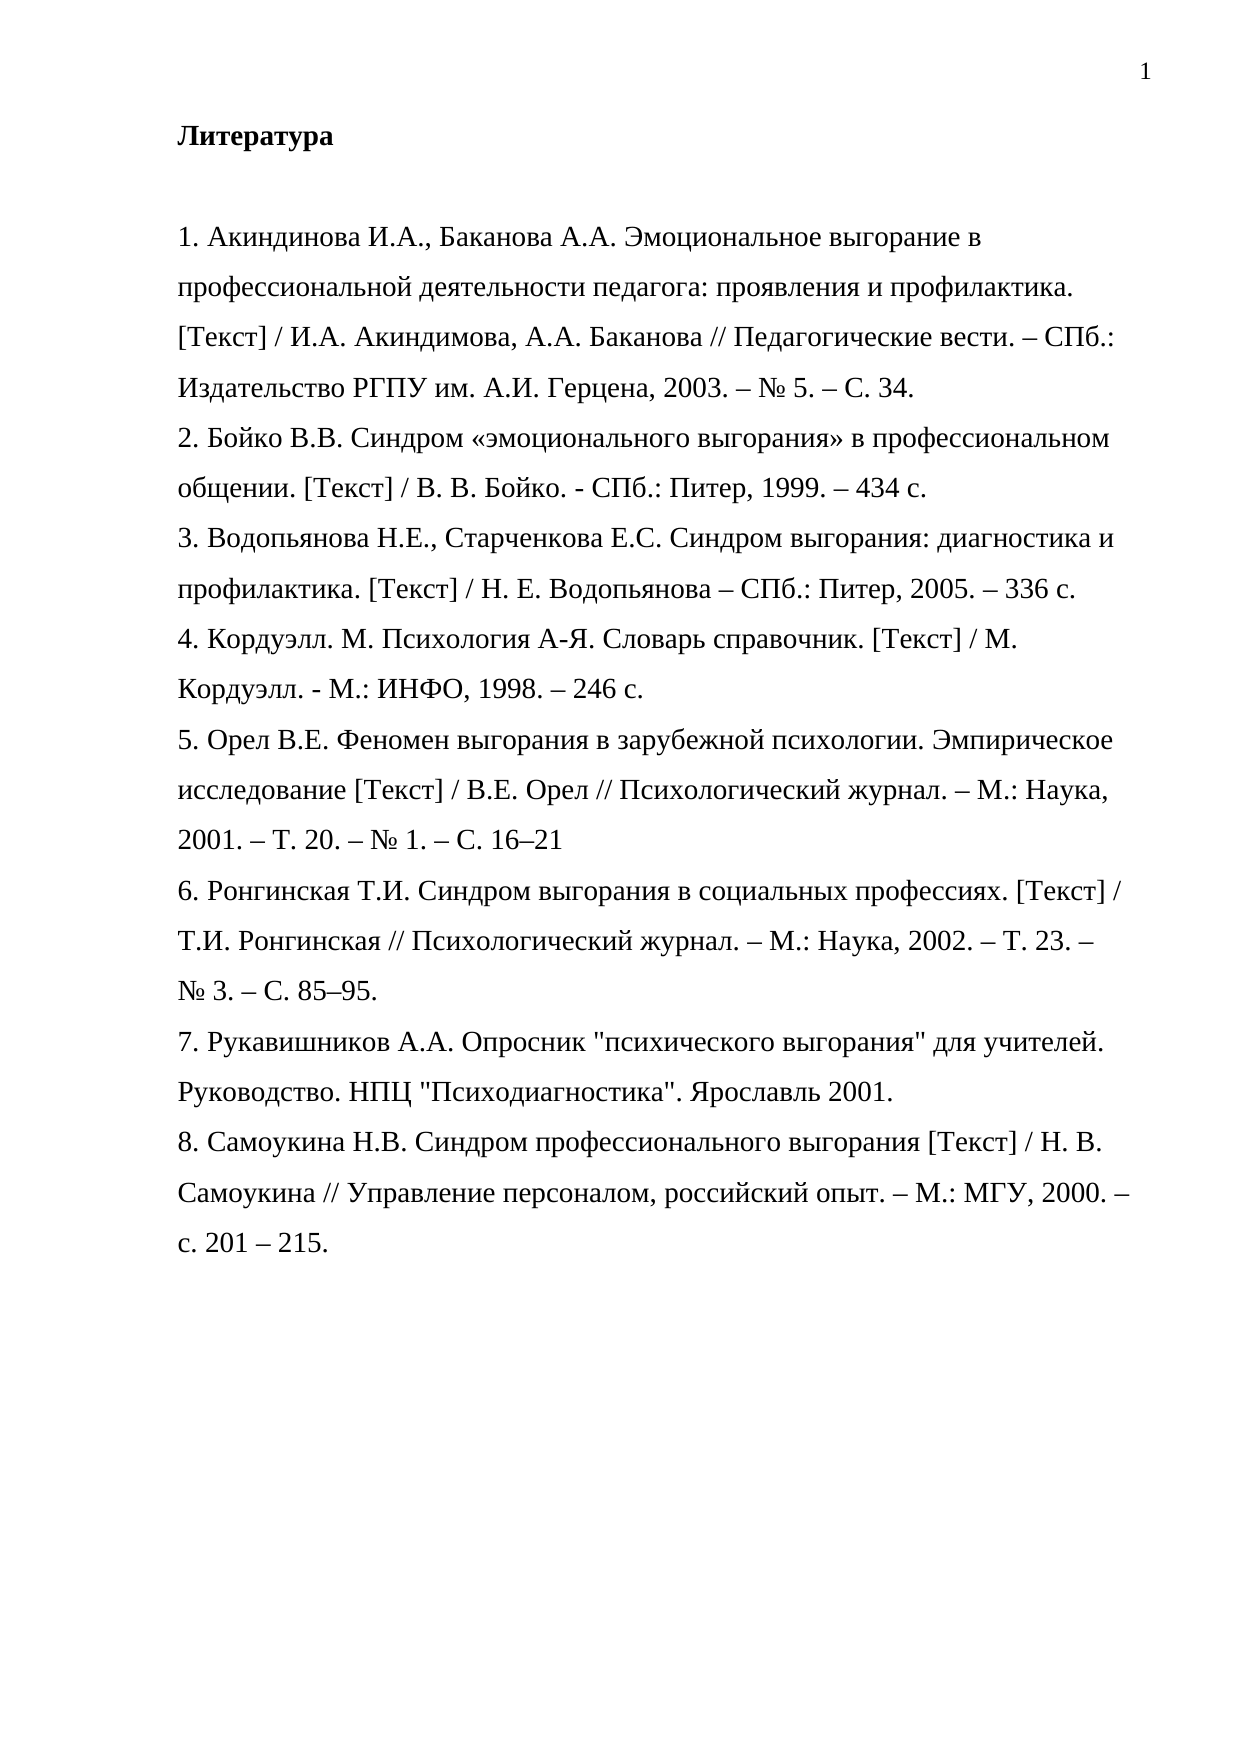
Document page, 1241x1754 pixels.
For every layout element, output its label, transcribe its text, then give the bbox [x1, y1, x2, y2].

list Кордуэлл. М. Психология А-Я. Словарь справочник. [Текст] / М. Кордуэлл. - М.: ИНФО, 1998. – 246 с. [177, 621, 1152, 705]
list Самоукина Н.В. Синдром профессионального выгорания [Текст] / Н. В. Самоукина // Управление персоналом, российский опыт. – М.: МГУ, 2000. – с. 201 – 215. [177, 1124, 1152, 1258]
list Акиндинова И.А., Баканова А.А. Эмоциональное выгорание в профессиональной деятельности педагога: проявления и профилактика. [Текст] / И.А. Акиндимова, А.А. Баканова // Педагогические вести. – СПб.: Издательство РГПУ им. А.И. Герцена, 2003. – № 5. – С. 34. [177, 219, 1152, 403]
list Водопьянова Н.Е., Старченкова Е.С. Синдром выгорания: диагностика и профилактика. [Текст] / Н. Е. Водопьянова – СПб.: Питер, 2005. – 336 с. [177, 521, 1152, 604]
text Литература [177, 118, 1152, 152]
list Рукавишников А.А. Опросник "психического выгорания" для учителей. Руководство. НПЦ "Психодиагностика". Ярославль 2001. [177, 1024, 1152, 1108]
list Ронгинская Т.И. Синдром выгорания в социальных профессиях. [Текст] / Т.И. Ронгинская // Психологический журнал. – М.: Наука, 2002. – Т. 23. – № 3. – С. 85–95. [177, 873, 1152, 1007]
list Бойко В.В. Синдром «эмоционального выгорания» в профессиональном общении. [Текст] / В. В. Бойко. - СПб.: Питер, 1999. – 434 с. [177, 420, 1152, 504]
list Орел В.Е. Феномен выгорания в зарубежной психологии. Эмпирическое исследование [Текст] / В.Е. Орел // Психологический журнал. – М.: Наука, 2001. – Т. 20. – № 1. – С. 16–21 [177, 722, 1152, 856]
